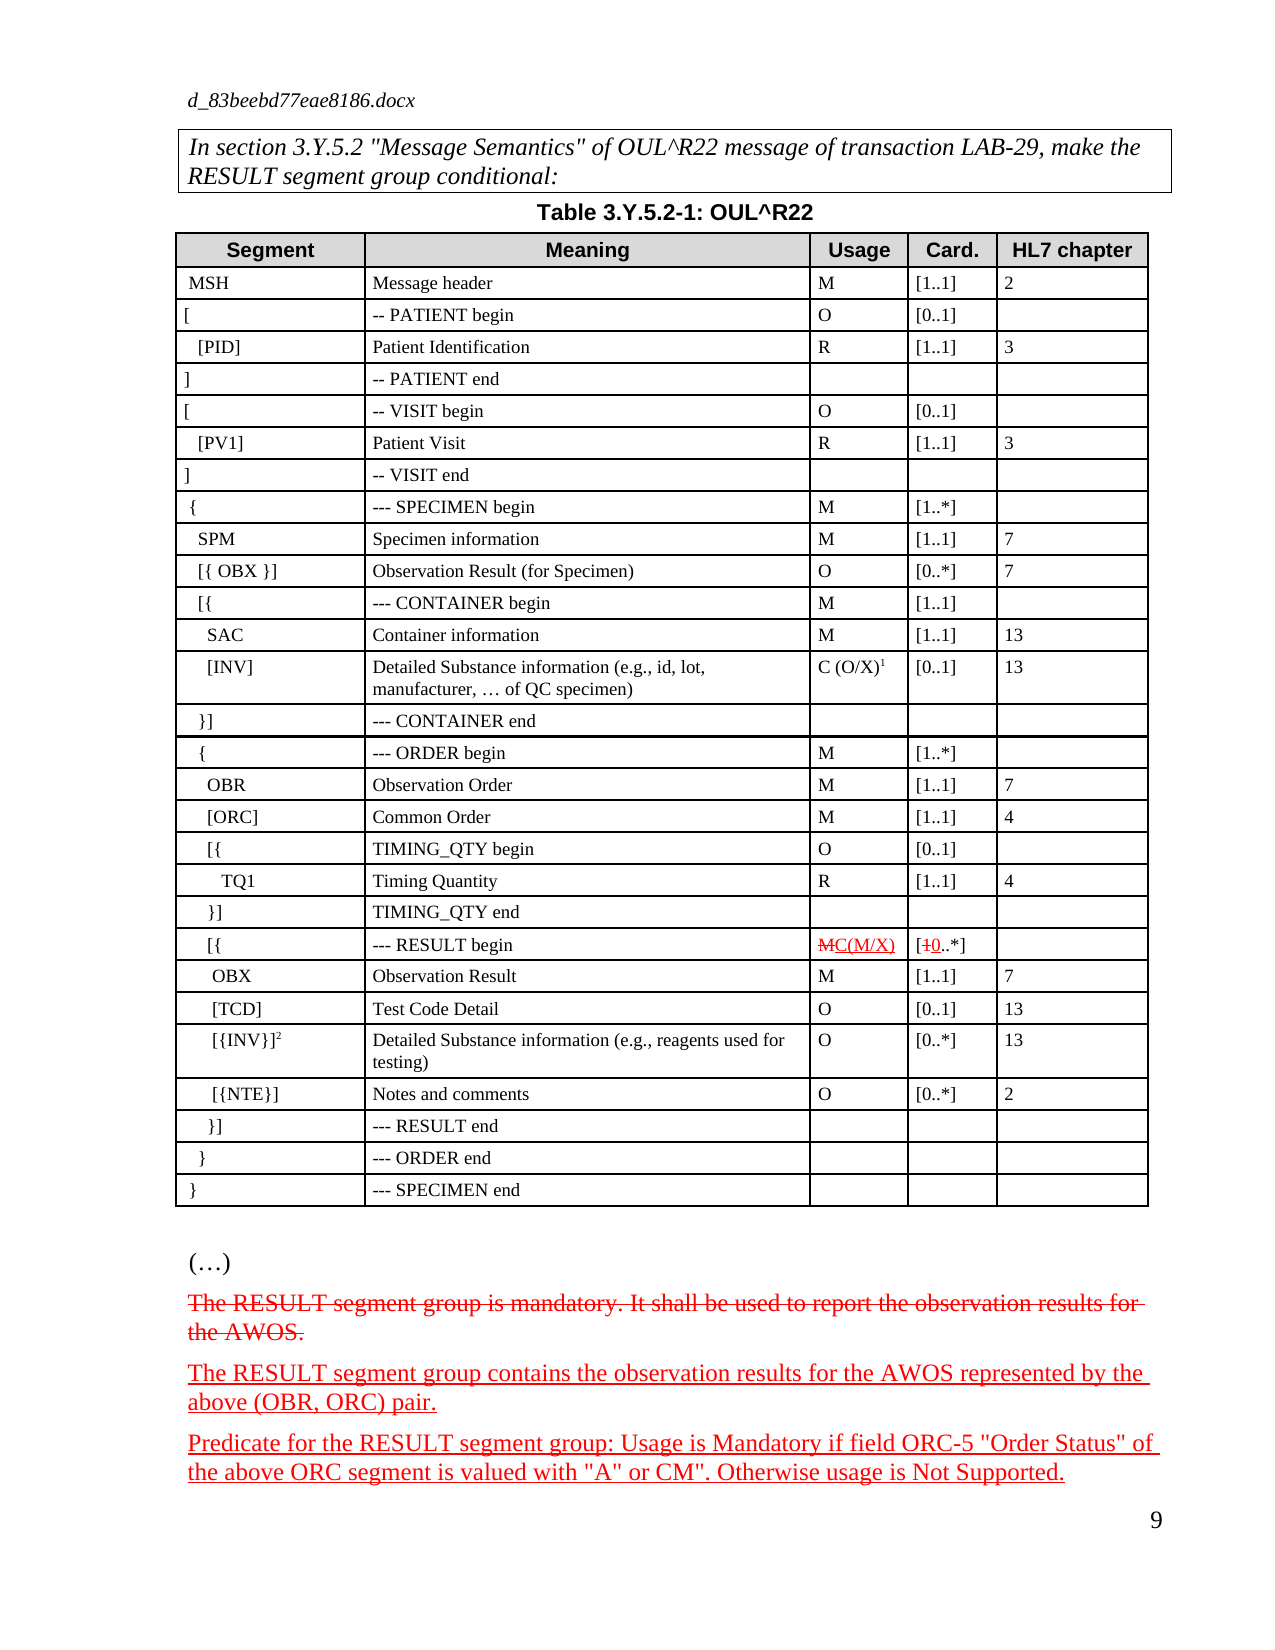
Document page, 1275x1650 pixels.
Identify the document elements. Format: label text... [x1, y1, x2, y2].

table_cell [TCD] [177, 993, 364, 1023]
table_cell [{ [177, 588, 364, 618]
table_cell [909, 705, 996, 735]
table_cell M [811, 801, 907, 831]
table_cell ] [177, 364, 364, 394]
table_cell Detailed Substance information (e.g., id, lot, manufacturer, … of QC specimen) [366, 652, 809, 703]
table_cell [10..*] [909, 929, 996, 959]
table_cell [1..1] [909, 961, 996, 991]
table_cell O [811, 993, 907, 1023]
table_cell [{NTE}] [177, 1079, 364, 1109]
table_cell [909, 897, 996, 927]
table_cell [998, 364, 1147, 394]
table_cell 4 [998, 865, 1147, 895]
table_cell [1..1] [909, 268, 996, 298]
table_cell C (O/X)1 [811, 652, 907, 703]
table_cell --- ORDER begin [366, 738, 809, 767]
table_cell -- PATIENT end [366, 364, 809, 394]
table_cell SPM [177, 524, 364, 554]
table_cell --- RESULT end [366, 1111, 809, 1141]
table_cell 7 [998, 556, 1147, 586]
table_cell M [811, 738, 907, 767]
table_cell R [811, 428, 907, 458]
table_header Meaning [366, 234, 809, 266]
table_cell 13 [998, 993, 1147, 1023]
table_cell [998, 1143, 1147, 1173]
table_cell [998, 897, 1147, 927]
table_cell [{ OBX }] [177, 556, 364, 586]
table_cell SAC [177, 620, 364, 650]
table_cell [998, 705, 1147, 735]
table_header HL7 chapter [998, 234, 1147, 266]
table_cell [811, 897, 907, 927]
table_cell ] [177, 460, 364, 490]
table_header Card. [909, 234, 996, 266]
table_cell [998, 588, 1147, 618]
table_cell Test Code Detail [366, 993, 809, 1023]
table_cell O [811, 300, 907, 330]
table_cell [0..1] [909, 833, 996, 863]
table_cell [998, 396, 1147, 426]
table_cell M [811, 268, 907, 298]
table_cell --- SPECIMEN begin [366, 492, 809, 522]
table_cell 7 [998, 769, 1147, 799]
table_cell --- ORDER end [366, 1143, 809, 1173]
table_cell Detailed Substance information (e.g., reagents used for testing) [366, 1025, 809, 1077]
table_cell [{ [177, 929, 364, 959]
table_cell [811, 460, 907, 490]
table_cell [909, 460, 996, 490]
table_cell [1..1] [909, 332, 996, 362]
table_cell OBR [177, 769, 364, 799]
table_cell Container information [366, 620, 809, 650]
table_cell MC(M/X) [811, 929, 907, 959]
table_cell [998, 929, 1147, 959]
table_cell -- VISIT begin [366, 396, 809, 426]
table_cell [811, 364, 907, 394]
table_cell [ [177, 300, 364, 330]
table_cell [PID] [177, 332, 364, 362]
table_cell [{INV}]2 [177, 1025, 364, 1077]
table_cell [0..1] [909, 993, 996, 1023]
table_cell [811, 1175, 907, 1204]
table_cell [998, 460, 1147, 490]
table_cell [998, 300, 1147, 330]
table_cell TQ1 [177, 865, 364, 895]
table_cell { [177, 738, 364, 767]
table_cell [ [177, 396, 364, 426]
text The RESULT segment group contains the observation results for the AWOS represented by the above (OBR, ORC) pair. [187, 1358, 1162, 1416]
table_cell M [811, 961, 907, 991]
table_header Usage [811, 234, 907, 266]
table_cell O [811, 396, 907, 426]
table_cell [998, 1175, 1147, 1204]
table_cell 2 [998, 1079, 1147, 1109]
table_cell Message header [366, 268, 809, 298]
table_cell Observation Order [366, 769, 809, 799]
table_cell [0..1] [909, 652, 996, 703]
table_cell [909, 1143, 996, 1173]
table_cell Patient Identification [366, 332, 809, 362]
table_cell R [811, 332, 907, 362]
table_cell [811, 1111, 907, 1141]
table_cell M [811, 620, 907, 650]
table_cell Specimen information [366, 524, 809, 554]
table_cell --- CONTAINER end [366, 705, 809, 735]
table_cell [909, 1111, 996, 1141]
table_header Segment [177, 234, 364, 266]
table_cell Notes and comments [366, 1079, 809, 1109]
table_cell }] [177, 705, 364, 735]
table_cell --- RESULT begin [366, 929, 809, 959]
table_cell [909, 364, 996, 394]
list (…) [189, 1247, 1162, 1276]
table_cell [ORC] [177, 801, 364, 831]
table_cell }] [177, 1111, 364, 1141]
table_cell [1..1] [909, 588, 996, 618]
table_cell O [811, 1025, 907, 1077]
table_cell -- VISIT end [366, 460, 809, 490]
table_cell 4 [998, 801, 1147, 831]
table_cell [811, 705, 907, 735]
table_cell Timing Quantity [366, 865, 809, 895]
table_cell M [811, 524, 907, 554]
table_cell M [811, 769, 907, 799]
table_cell 13 [998, 1025, 1147, 1077]
table_cell [1..*] [909, 738, 996, 767]
table_cell TIMING_QTY begin [366, 833, 809, 863]
table_cell [1..1] [909, 428, 996, 458]
table_cell [0..1] [909, 300, 996, 330]
title Table 3.Y.5.2-1: OUL^R22 [187, 199, 1162, 225]
table_cell O [811, 556, 907, 586]
table_cell --- SPECIMEN end [366, 1175, 809, 1204]
table_cell 2 [998, 268, 1147, 298]
table_cell [1..1] [909, 524, 996, 554]
table_cell [{ [177, 833, 364, 863]
table_cell 13 [998, 652, 1147, 703]
table_cell 3 [998, 332, 1147, 362]
text The RESULT segment group is mandatory. It shall be used to report the observation results for the AWOS. [187, 1288, 1162, 1346]
table_cell 7 [998, 524, 1147, 554]
table_cell { [177, 492, 364, 522]
table_cell OBX [177, 961, 364, 991]
table_cell [0..1] [909, 396, 996, 426]
table_cell Observation Result (for Specimen) [366, 556, 809, 586]
table_cell [0..*] [909, 1025, 996, 1077]
table_cell [1..1] [909, 620, 996, 650]
table_cell [PV1] [177, 428, 364, 458]
table_cell [INV] [177, 652, 364, 703]
table_cell O [811, 1079, 907, 1109]
table_cell [1..1] [909, 769, 996, 799]
table_cell [998, 492, 1147, 522]
table_cell [1..1] [909, 801, 996, 831]
table_cell --- CONTAINER begin [366, 588, 809, 618]
table_cell } [177, 1143, 364, 1173]
table_cell Common Order [366, 801, 809, 831]
table_cell [1..*] [909, 492, 996, 522]
table_cell [0..*] [909, 1079, 996, 1109]
table_cell 13 [998, 620, 1147, 650]
table_cell MSH [177, 268, 364, 298]
table_cell 3 [998, 428, 1147, 458]
table_cell M [811, 492, 907, 522]
text Predicate for the RESULT segment group: Usage is Mandatory if field ORC-5 "Order Status" of the above ORC segment is valued with "A" or CM". Otherwise usage is Not Supported. [187, 1428, 1162, 1486]
table_cell [1..1] [909, 865, 996, 895]
table_cell Observation Result [366, 961, 809, 991]
table_cell -- PATIENT begin [366, 300, 809, 330]
table_cell R [811, 865, 907, 895]
table_cell [0..*] [909, 556, 996, 586]
table_cell Patient Visit [366, 428, 809, 458]
list In section 3.Y.5.2 "Message Semantics" of OUL^R22 message of transaction LAB-29, make the RESULT segment group conditional: [179, 130, 1171, 192]
table_cell [998, 1111, 1147, 1141]
table_cell [811, 1143, 907, 1173]
table_cell } [177, 1175, 364, 1204]
table_cell [909, 1175, 996, 1204]
table_cell TIMING_QTY end [366, 897, 809, 927]
table_cell O [811, 833, 907, 863]
table_cell 7 [998, 961, 1147, 991]
table_cell [998, 833, 1147, 863]
table_cell [998, 738, 1147, 767]
table_cell M [811, 588, 907, 618]
table_cell }] [177, 897, 364, 927]
